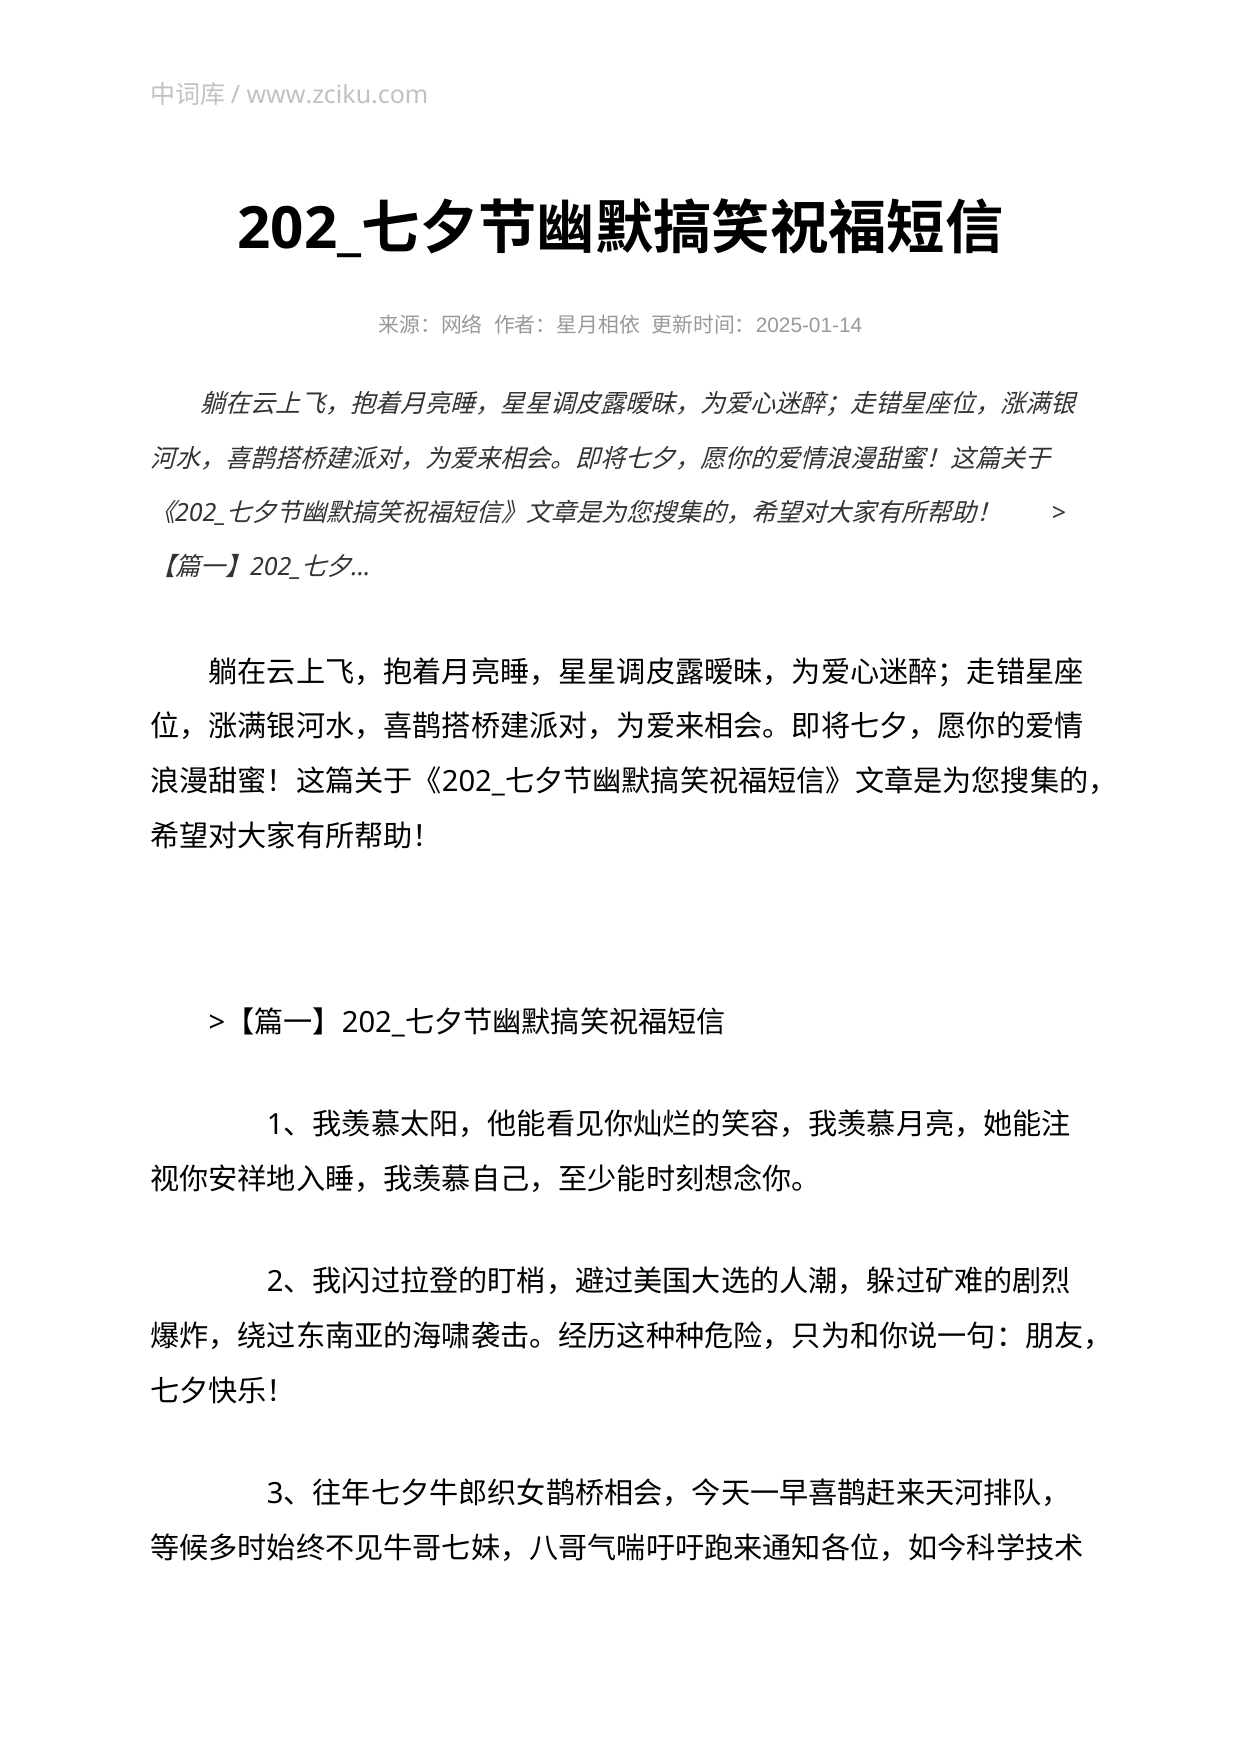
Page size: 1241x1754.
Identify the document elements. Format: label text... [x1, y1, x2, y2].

text 2、我闪过拉登的盯梢，避过美国大选的人潮，躲过矿难的剧烈爆炸，绕过东南亚的海啸袭击。经历这种种危险，只为和你说一句：朋友，七夕快乐！ [150, 1258, 1090, 1410]
text 躺在云上飞，抱着月亮睡，星星调皮露暧昧，为爱心迷醉；走错星座位，涨满银河水，喜鹊搭桥建派对，为爱来相会。即将七夕，愿你的爱情浪漫甜蜜！这篇关于《202_七夕节幽默搞笑祝福短信》文章是为您搜集的，希望对大家有所帮助！ >【篇一】202_七夕... [150, 384, 1090, 583]
text 1、我羡慕太阳，他能看见你灿烂的笑容，我羡慕月亮，她能注视你安祥地入睡，我羡慕自己，至少能时刻想念你。 [150, 1101, 1090, 1198]
text 躺在云上飞，抱着月亮睡，星星调皮露暧昧，为爱心迷醉；走错星座位，涨满银河水，喜鹊搭桥建派对，为爱来相会。即将七夕，愿你的爱情浪漫甜蜜！这篇关于《202_七夕节幽默搞笑祝福短信》文章是为您搜集的，希望对大家有所帮助！ [150, 648, 1090, 855]
text >【篇一】202_七夕节幽默搞笑祝福短信 [150, 999, 1090, 1041]
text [150, 1469, 1090, 1567]
text 来源：网络 作者：星月相依 更新时间：2025-01-14 [150, 313, 1090, 337]
subtitle 202_七夕节幽默搞笑祝福短信 [150, 181, 1090, 266]
